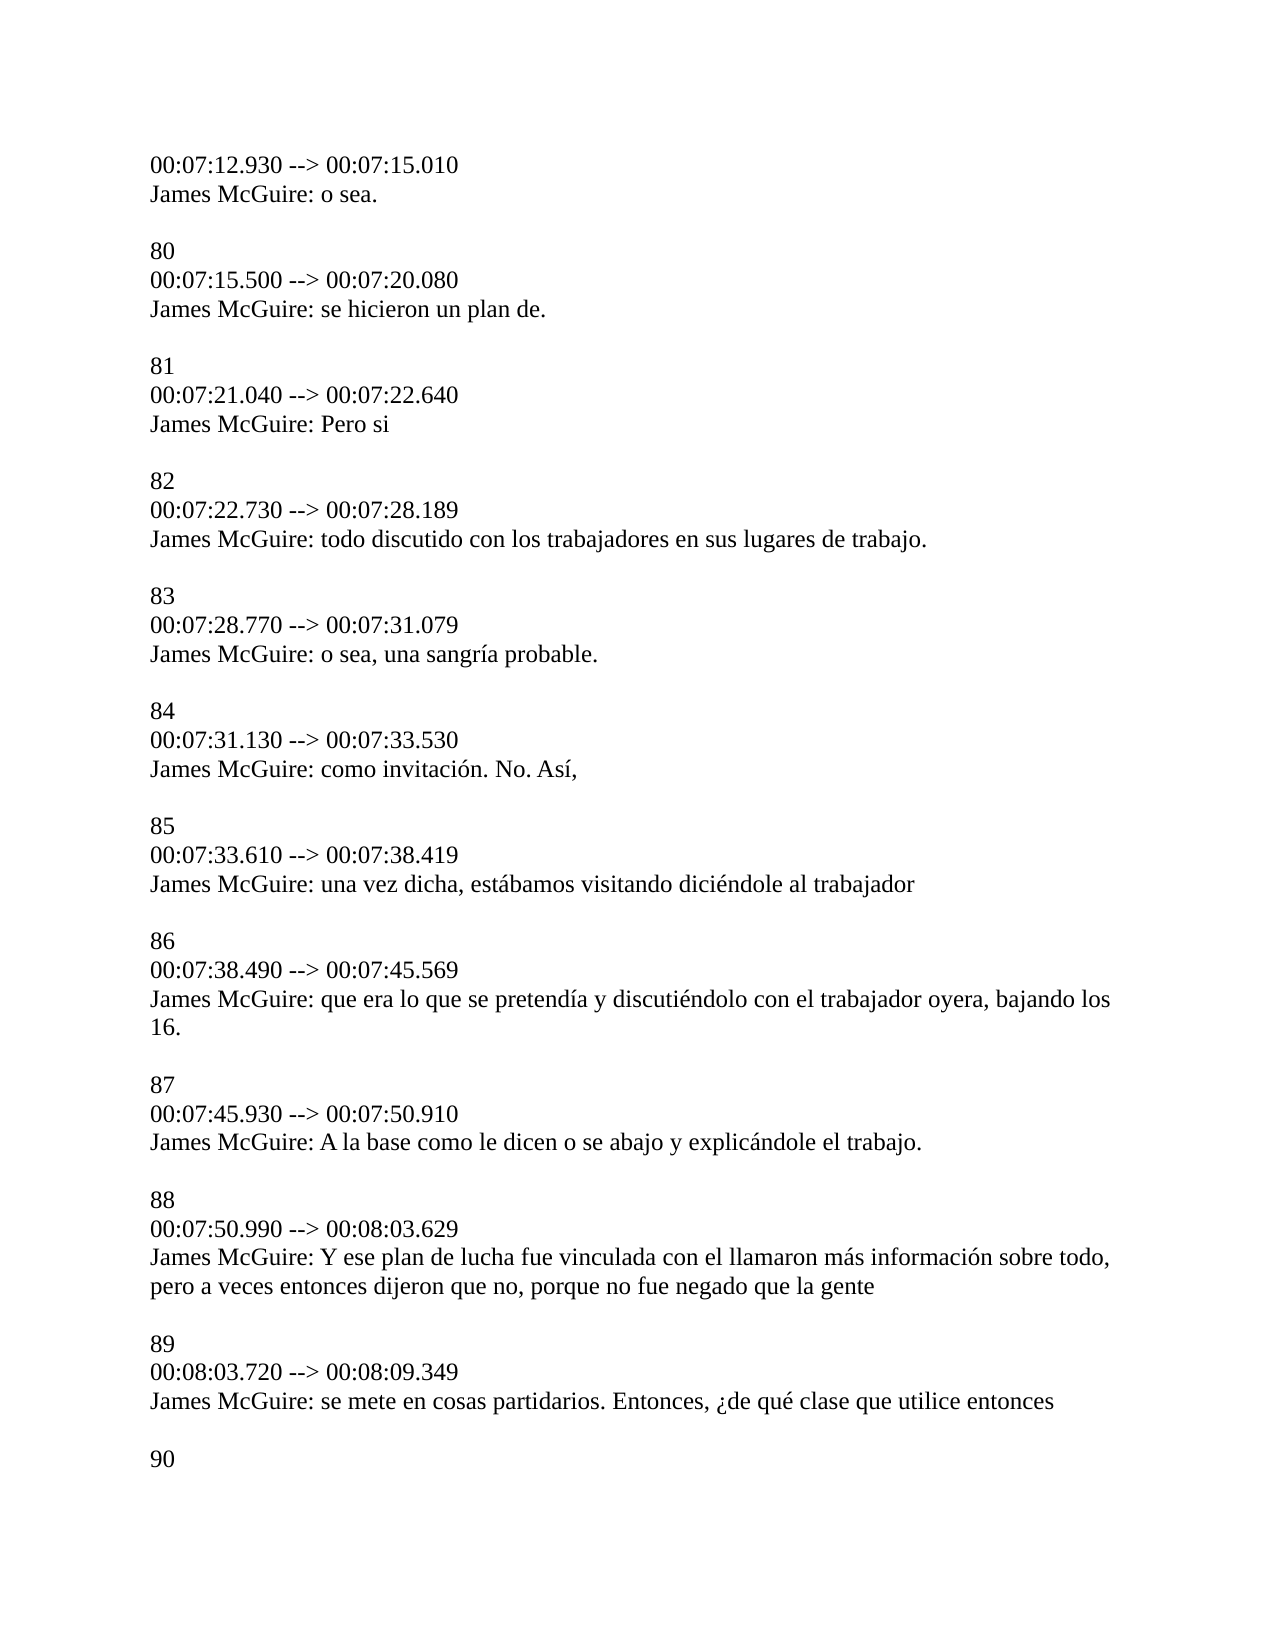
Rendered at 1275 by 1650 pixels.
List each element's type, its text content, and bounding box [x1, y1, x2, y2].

text James McGuire: como invitación. No. Así, [150, 754, 1125, 782]
text 80 [150, 236, 1125, 265]
text James McGuire: Pero si [150, 409, 1125, 437]
text 82 [150, 466, 1125, 495]
text 00:07:15.500 --> 00:07:20.080 [150, 265, 1125, 294]
text 00:07:38.490 --> 00:07:45.569 [150, 955, 1125, 984]
text 00:07:33.610 --> 00:07:38.419 [150, 840, 1125, 869]
text 81 [150, 351, 1125, 380]
text 89 [150, 1329, 1125, 1357]
text James McGuire: todo discutido con los trabajadores en sus lugares de trabajo. [150, 524, 1125, 552]
text 00:07:28.770 --> 00:07:31.079 [150, 610, 1125, 639]
text 00:08:03.720 --> 00:08:09.349 [150, 1357, 1125, 1386]
text 00:07:45.930 --> 00:07:50.910 [150, 1099, 1125, 1127]
text 86 [150, 926, 1125, 955]
text 00:07:21.040 --> 00:07:22.640 [150, 380, 1125, 409]
text James McGuire: se hicieron un plan de. [150, 294, 1125, 322]
text James McGuire: que era lo que se pretendía y discutiéndolo con el trabajador oyera, bajando los 16. [150, 984, 1125, 1041]
text 00:07:50.990 --> 00:08:03.629 [150, 1214, 1125, 1242]
text 84 [150, 696, 1125, 725]
text 00:07:12.930 --> 00:07:15.010 [150, 150, 1125, 179]
text 83 [150, 581, 1125, 610]
text James McGuire: Y ese plan de lucha fue vinculada con el llamaron más información sobre todo, pero a veces entonces dijeron que no, porque no fue negado que la gente [150, 1242, 1125, 1300]
text 88 [150, 1185, 1125, 1214]
text 87 [150, 1070, 1125, 1099]
text 00:07:22.730 --> 00:07:28.189 [150, 495, 1125, 524]
text James McGuire: A la base como le dicen o se abajo y explicándole el trabajo. [150, 1127, 1125, 1156]
text James McGuire: se mete en cosas partidarios. Entonces, ¿de qué clase que utilice entonces [150, 1386, 1125, 1415]
text James McGuire: o sea, una sangría probable. [150, 639, 1125, 667]
text 85 [150, 811, 1125, 840]
text 00:07:31.130 --> 00:07:33.530 [150, 725, 1125, 754]
text James McGuire: una vez dicha, estábamos visitando diciéndole al trabajador [150, 869, 1125, 897]
text James McGuire: o sea. [150, 179, 1125, 207]
text 90 [150, 1444, 1125, 1472]
